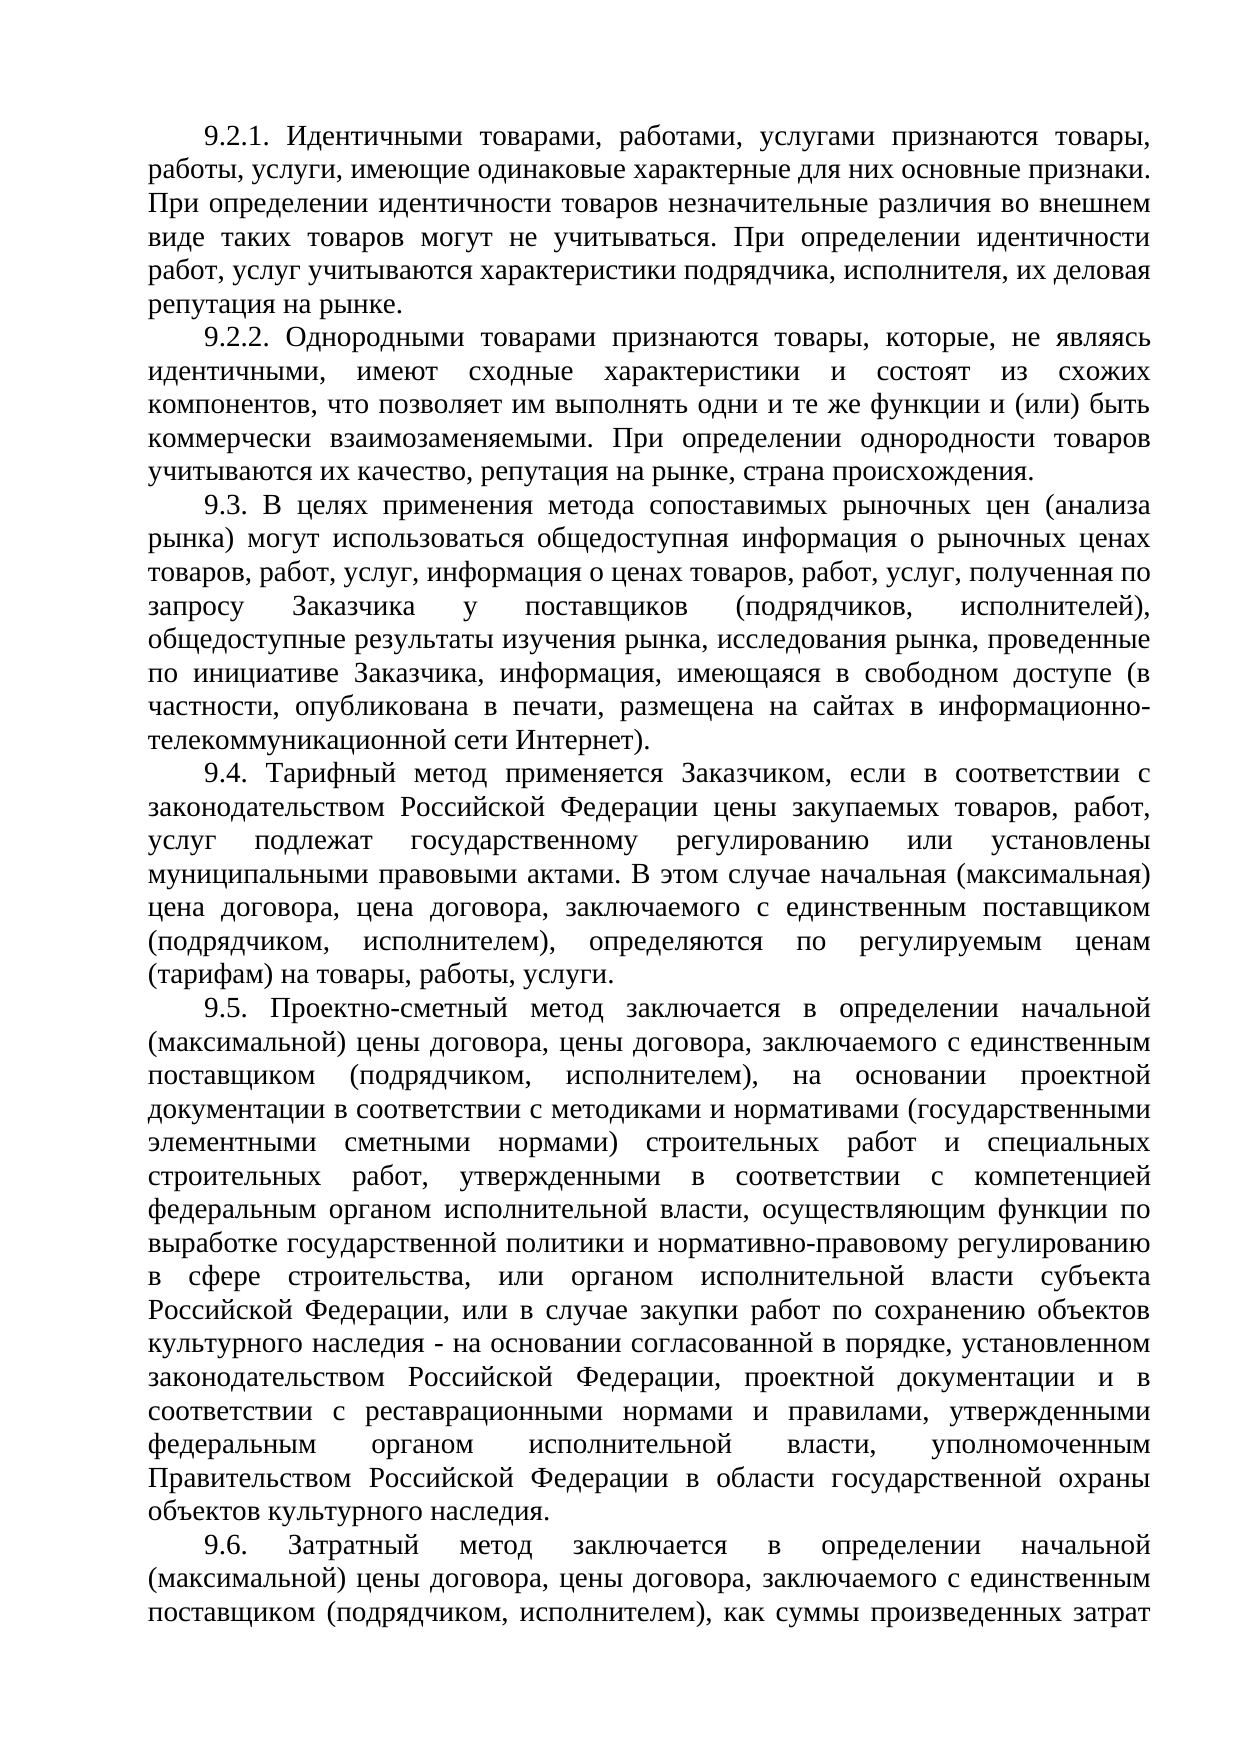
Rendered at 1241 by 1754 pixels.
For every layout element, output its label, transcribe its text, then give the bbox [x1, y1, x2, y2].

text 9.2.1. Идентичными товарами, работами, услугами признаются товары, работы, услуги, имеющие одинаковые характерные для них основные признаки. При определении идентичности товаров незначительные различия во внешнем виде таких товаров могут не учитываться. При определении идентичности работ, услуг учитываются характеристики подрядчика, исполнителя, их деловая репутация на рынке. [148, 118, 1152, 319]
text 9.3. В целях применения метода сопоставимых рыночных цен (анализа рынка) могут использоваться общедоступная информация о рыночных ценах товаров, работ, услуг, информация о ценах товаров, работ, услуг, полученная по запросу Заказчика у поставщиков (подрядчиков, исполнителей), общедоступные результаты изучения рынка, исследования рынка, проведенные по инициативе Заказчика, информация, имеющаяся в свободном доступе (в частности, опубликована в печати, размещена на сайтах в информационно-телекоммуникационной сети Интернет). [148, 487, 1152, 755]
text 9.2.2. Однородными товарами признаются товары, которые, не являясь идентичными, имеют сходные характеристики и состоят из схожих компонентов, что позволяет им выполнять одни и те же функции и (или) быть коммерчески взаимозаменяемыми. При определении однородности товаров учитываются их качество, репутация на рынке, страна происхождения. [148, 319, 1152, 487]
text 9.5. Проектно-сметный метод заключается в определении начальной (максимальной) цены договора, цены договора, заключаемого с единственным поставщиком (подрядчиком, исполнителем), на основании проектной документации в соответствии с методиками и нормативами (государственными элементными сметными нормами) строительных работ и специальных строительных работ, утвержденными в соответствии с компетенцией федеральным органом исполнительной власти, осуществляющим функции по выработке государственной политики и нормативно-правовому регулированию в сфере строительства, или органом исполнительной власти субъекта Российской Федерации, или в случае закупки работ по сохранению объектов культурного наследия - на основании согласованной в порядке, установленном законодательством Российской Федерации, проектной документации и в соответствии с реставрационными нормами и правилами, утвержденными федеральным органом исполнительной власти, уполномоченным Правительством Российской Федерации в области государственной охраны объектов культурного наследия. [148, 990, 1152, 1527]
text 9.4. Тарифный метод применяется Заказчиком, если в соответствии с законодательством Российской Федерации цены закупаемых товаров, работ, услуг подлежат государственному регулированию или установлены муниципальными правовыми актами. В этом случае начальная (максимальная) цена договора, цена договора, заключаемого с единственным поставщиком (подрядчиком, исполнителем), определяются по регулируемым ценам (тарифам) на товары, работы, услуги. [148, 755, 1152, 990]
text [148, 1527, 1152, 1627]
